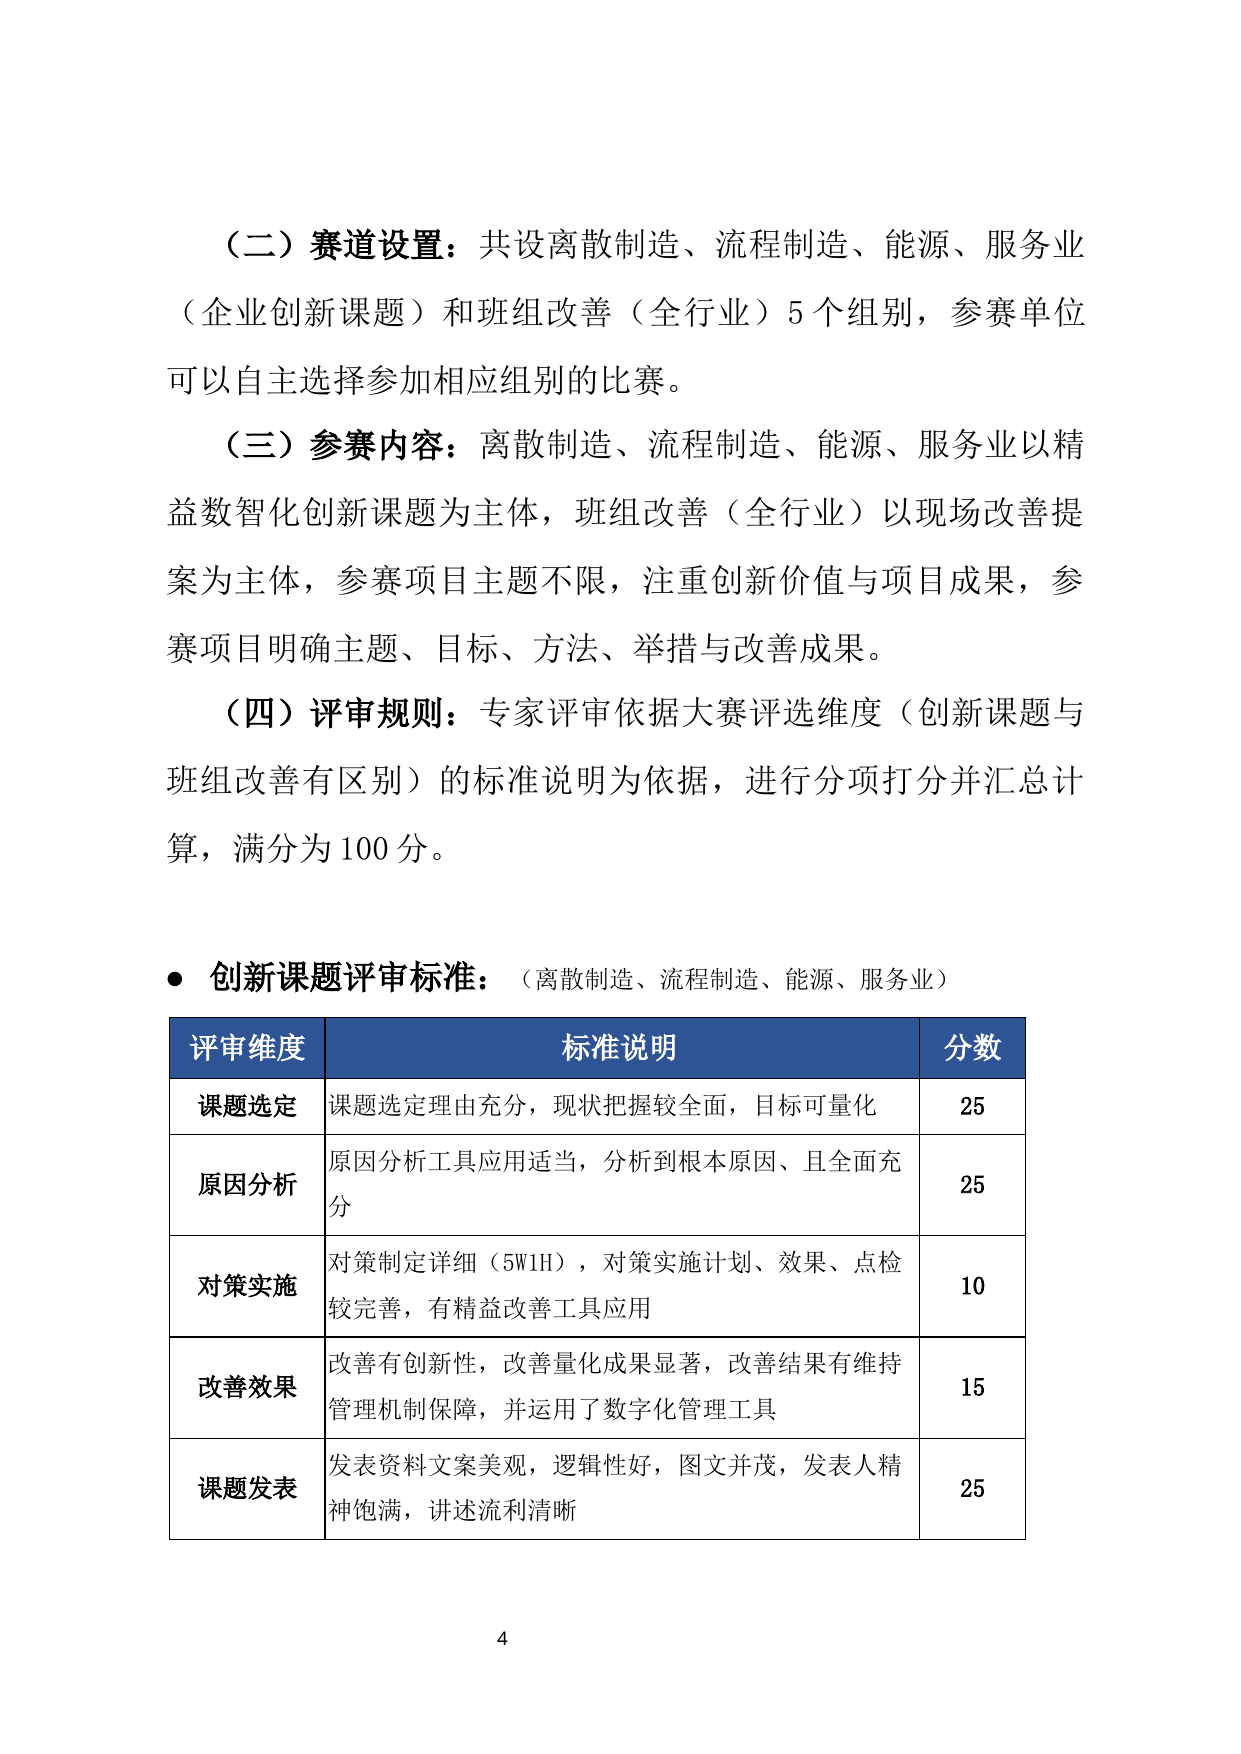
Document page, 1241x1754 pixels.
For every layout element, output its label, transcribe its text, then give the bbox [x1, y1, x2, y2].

table_cell 课题发表 [170, 1439, 324, 1539]
table_cell 对策制定详细（5W1H），对策实施计划、效果、点检较完善，有精益改善工具应用 [326, 1236, 919, 1336]
table_header 标准说明 [326, 1018, 919, 1078]
list 创新课题评审标准：（离散制造、流程制造、能源、服务业） [165, 952, 1087, 997]
table_cell 25 [920, 1439, 1025, 1539]
table_cell 发表资料文案美观，逻辑性好，图文并茂，发表人精神饱满，讲述流利清晰 [326, 1439, 919, 1539]
table_header 分数 [920, 1018, 1025, 1078]
table_header 评审维度 [170, 1018, 324, 1078]
table_cell 改善有创新性，改善量化成果显著，改善结果有维持管理机制保障，并运用了数字化管理工具 [326, 1338, 919, 1438]
table_cell 课题选定 [170, 1079, 324, 1134]
list 参赛内容：离散制造、流程制造、能源、服务业以精益数智化创新课题为主体，班组改善（全行业）以现场改善提案为主体，参赛项目主题不限，注重创新价值与项目成果，参赛项目明确主题、目标、方法、举措与改善成果。 [165, 419, 1087, 669]
table_cell 课题选定理由充分，现状把握较全面，目标可量化 [326, 1079, 919, 1134]
table_cell 改善效果 [170, 1338, 324, 1438]
table_cell 25 [920, 1079, 1025, 1134]
list 赛道设置：共设离散制造、流程制造、能源、服务业（企业创新课题）和班组改善（全行业）5个组别，参赛单位可以自主选择参加相应组别的比赛。 [165, 219, 1087, 401]
table_cell 原因分析 [170, 1135, 324, 1235]
table_cell 10 [920, 1236, 1025, 1336]
table_cell 原因分析工具应用适当，分析到根本原因、且全面充分 [326, 1135, 919, 1235]
table_cell 对策实施 [170, 1236, 324, 1336]
list 评审规则：专家评审依据大赛评选维度（创新课题与班组改善有区别）的标准说明为依据，进行分项打分并汇总计算，满分为100分。 [165, 688, 1087, 869]
table_cell 25 [920, 1135, 1025, 1235]
table_cell 15 [920, 1338, 1025, 1438]
